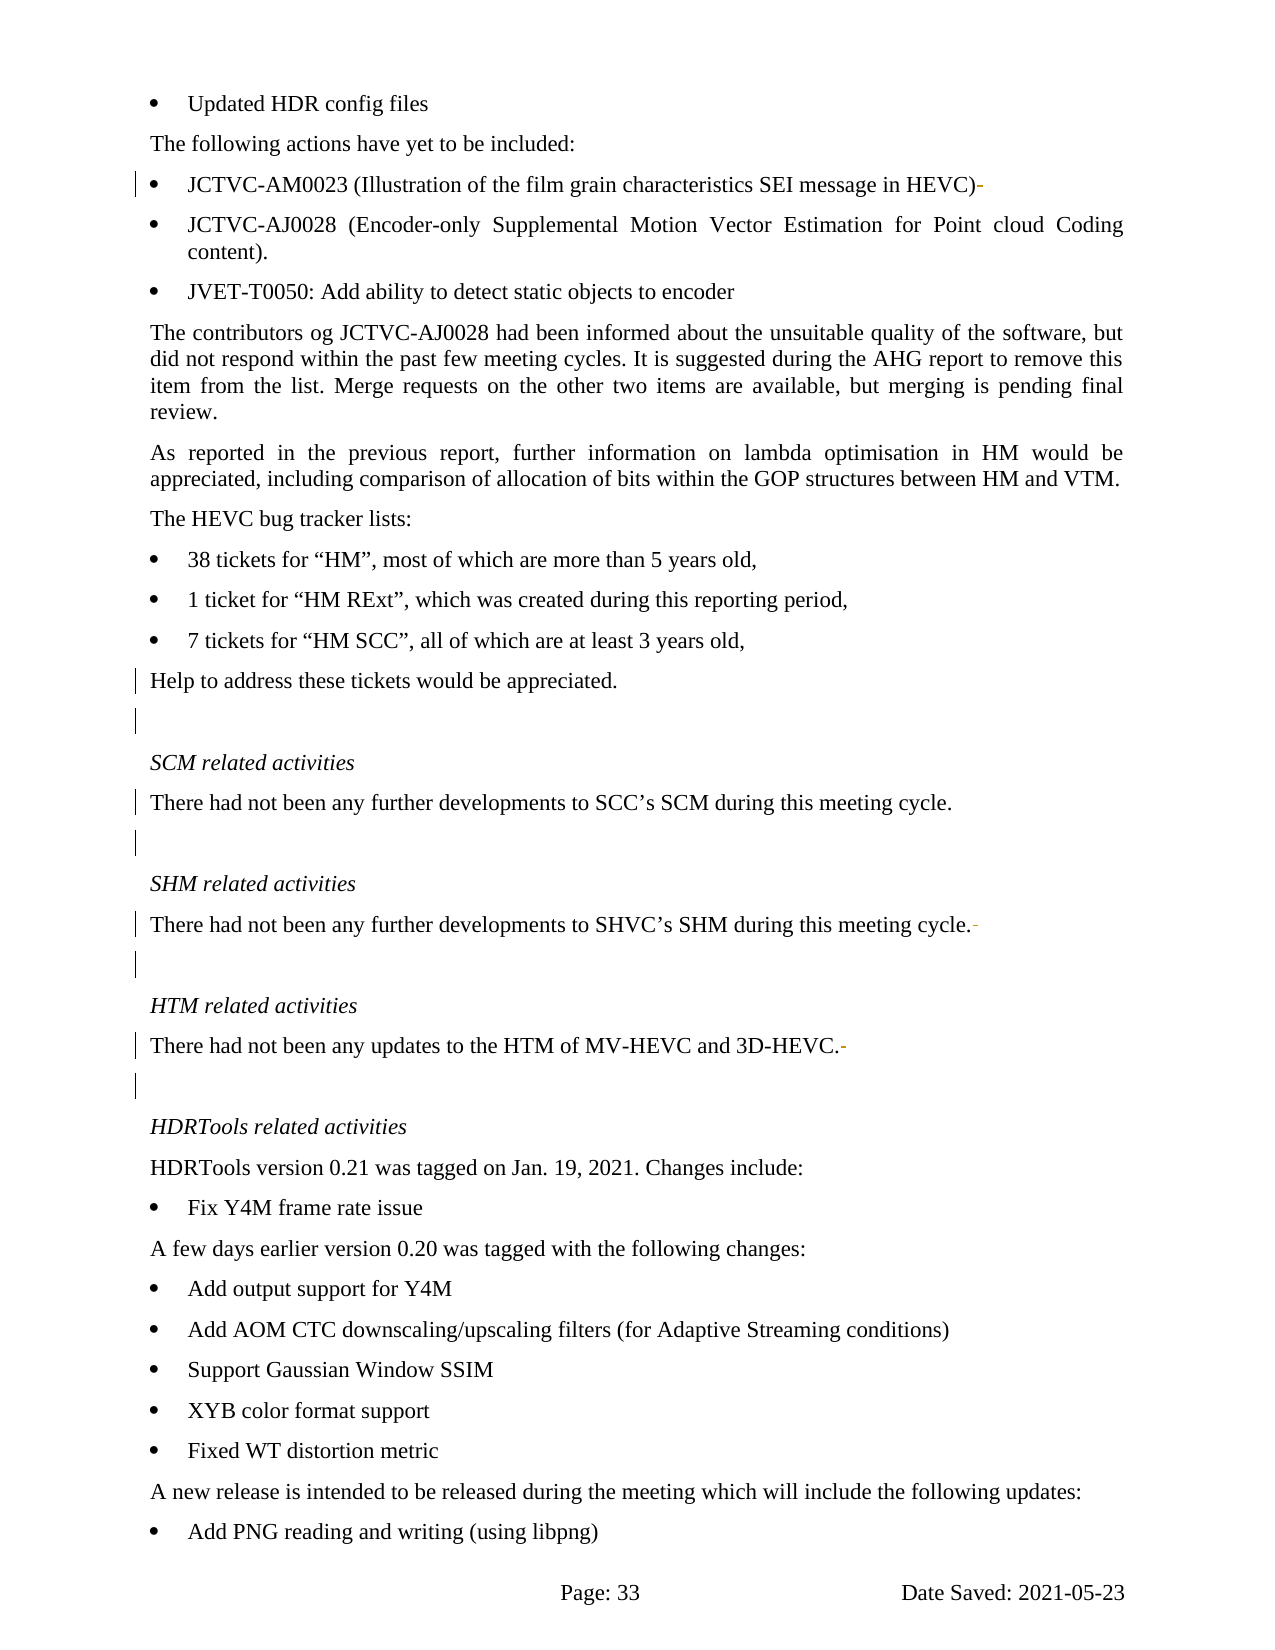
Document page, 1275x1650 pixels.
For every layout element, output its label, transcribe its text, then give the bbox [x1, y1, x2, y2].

list JVET-T0050: Add ability to detect static objects to encoder [150, 278, 1125, 305]
text There had not been any updates to the HTM of MV-HEVC and 3D-HEVC. [150, 1032, 1125, 1058]
list XYB color format support [150, 1397, 1125, 1423]
text SHM related activities [150, 870, 1125, 896]
text SCM related activities [150, 748, 1125, 775]
list 7 tickets for “HM SCC”, all of which are at least 3 years old, [150, 627, 1125, 653]
text A few days earlier version 0.20 was tagged with the following changes: [150, 1235, 1125, 1261]
list Fix Y4M frame rate issue [150, 1194, 1125, 1221]
text HDRTools version 0.21 was tagged on Jan. 19, 2021. Changes include: [150, 1154, 1125, 1180]
text As reported in the previous report, further information on lambda optimisation in HM would be appreciated, including comparison of allocation of bits within the GOP structures between HM and VTM. [150, 438, 1125, 491]
list Add PNG reading and writing (using libpng) [150, 1518, 1125, 1545]
text The following actions have yet to be included: [150, 131, 1125, 157]
list JCTVC-AM0023 (Illustration of the film grain characteristics SEI message in HEVC) [150, 171, 1125, 197]
text A new release is intended to be released during the meeting which will include the following updates: [150, 1478, 1125, 1504]
list Fixed WT distortion metric [150, 1437, 1125, 1464]
text The contributors og JCTVC-AJ0028 had been informed about the unsuitable quality of the software, but did not respond within the past few meeting cycles. It is suggested during the AHG report to remove this item from the list. Merge requests on the other two items are available, but merging is pending final review. [150, 319, 1125, 424]
text There had not been any further developments to SCC’s SCM during this meeting cycle. [150, 789, 1125, 815]
text Help to address these tickets would be appreciated. [150, 667, 1125, 694]
list Updated HDR config files [150, 90, 1125, 116]
list JCTVC-AJ0028 (Encoder-only Supplemental Motion Vector Estimation for Point cloud Coding content). [150, 212, 1125, 264]
list 1 ticket for “HM RExt”, which was created during this reporting period, [150, 586, 1125, 613]
list 38 tickets for “HM”, most of which are more than 5 years old, [150, 546, 1125, 572]
text The HEVC bug tracker lists: [150, 505, 1125, 532]
list Add output support for Y4M [150, 1275, 1125, 1302]
text HDRTools related activities [150, 1113, 1125, 1139]
list Add AOM CTC downscaling/upscaling filters (for Adaptive Streaming conditions) [150, 1316, 1125, 1342]
text HTM related activities [150, 992, 1125, 1018]
text There had not been any further developments to SHVC’s SHM during this meeting cycle. [150, 911, 1125, 937]
list Support Gaussian Window SSIM [150, 1356, 1125, 1383]
